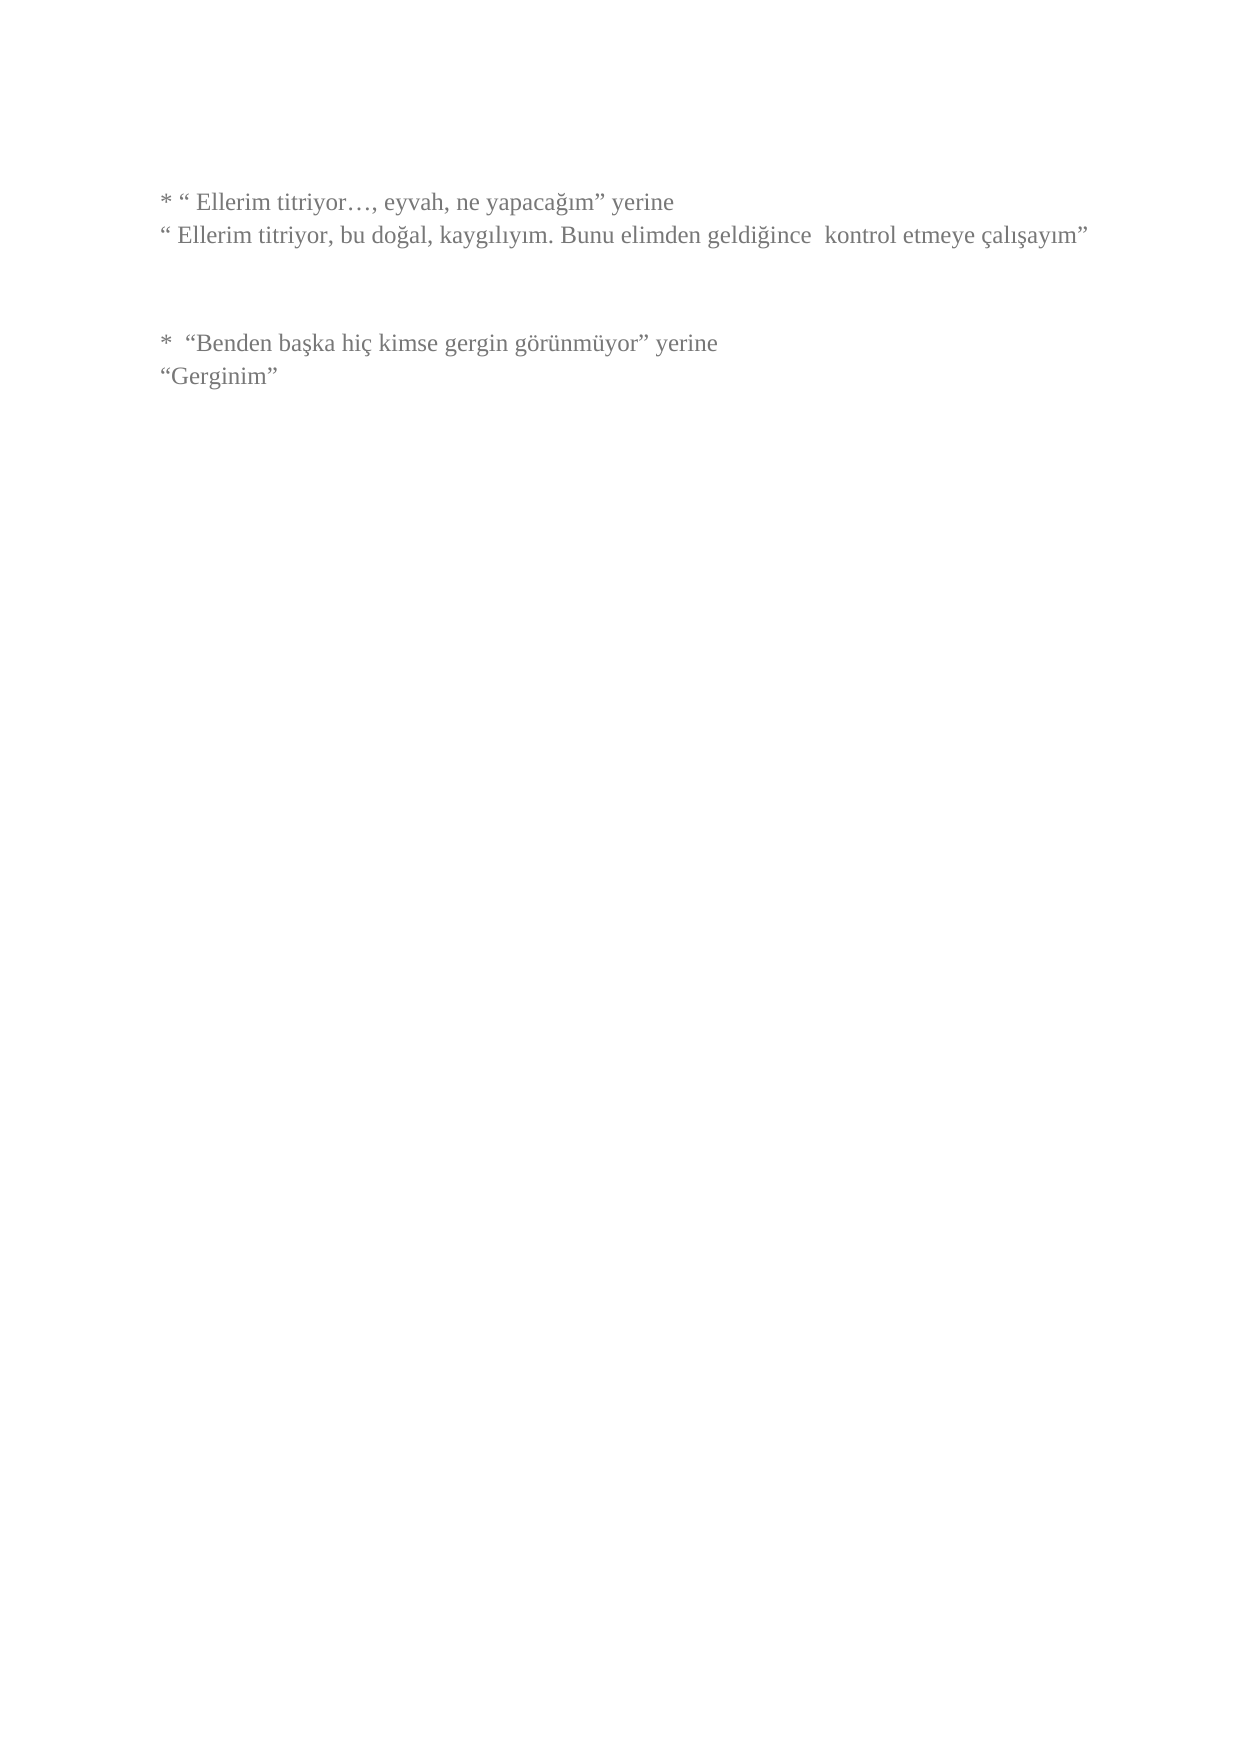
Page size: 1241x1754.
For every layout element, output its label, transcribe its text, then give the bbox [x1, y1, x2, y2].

text “ Ellerim titriyor, bu doğal, kaygılıyım. Bunu elimden geldiğince kontrol etmeye çalışayım” [160, 220, 1095, 249]
text * “ Ellerim titriyor…, eyvah, ne yapacağım” yerine [160, 187, 1095, 216]
text “Gerginim” [160, 361, 1095, 390]
text * “Benden başka hiç kimse gergin görünmüyor” yerine [160, 328, 1095, 357]
